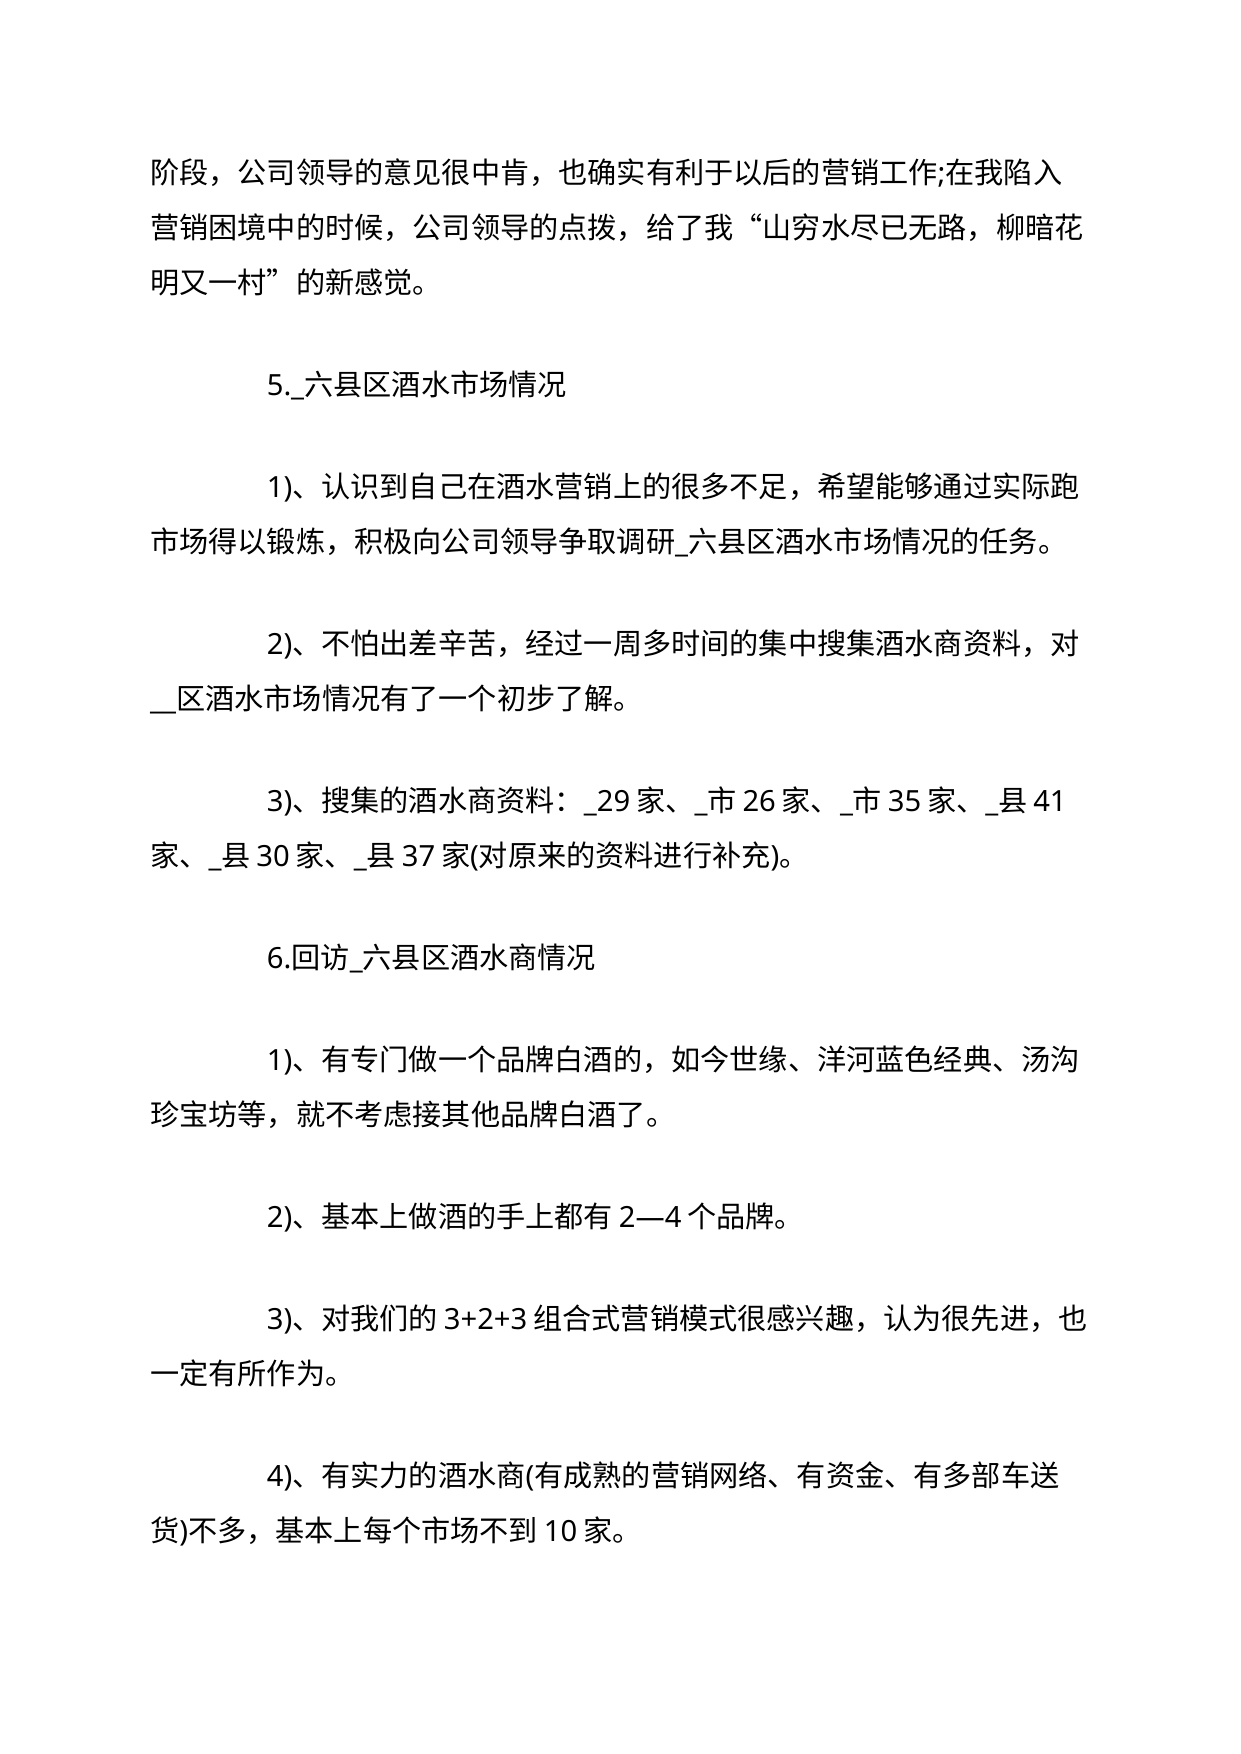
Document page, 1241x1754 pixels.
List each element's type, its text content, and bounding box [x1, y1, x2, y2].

text 3)、搜集的酒水商资料：_29家、_市26家、_市35家、_县41家、_县30家、_县37家(对原来的资料进行补充)。 [150, 778, 1090, 875]
text 4)、有实力的酒水商(有成熟的营销网络、有资金、有多部车送货)不多，基本上每个市场不到10家。 [150, 1452, 1090, 1549]
text 1)、认识到自己在酒水营销上的很多不足，希望能够通过实际跑市场得以锻炼，积极向公司领导争取调研_六县区酒水市场情况的任务。 [150, 464, 1090, 561]
text 6.回访_六县区酒水商情况 [150, 934, 1090, 977]
text 2)、基本上做酒的手上都有2—4个品牌。 [150, 1193, 1090, 1236]
text 1)、有专门做一个品牌白酒的，如今世缘、洋河蓝色经典、汤沟珍宝坊等，就不考虑接其他品牌白酒了。 [150, 1037, 1090, 1134]
text 2)、不怕出差辛苦，经过一周多时间的集中搜集酒水商资料，对__区酒水市场情况有了一个初步了解。 [150, 621, 1090, 718]
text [150, 150, 1090, 302]
text 3)、对我们的3+2+3组合式营销模式很感兴趣，认为很先进，也一定有所作为。 [150, 1295, 1090, 1393]
text 5._六县区酒水市场情况 [150, 362, 1090, 404]
